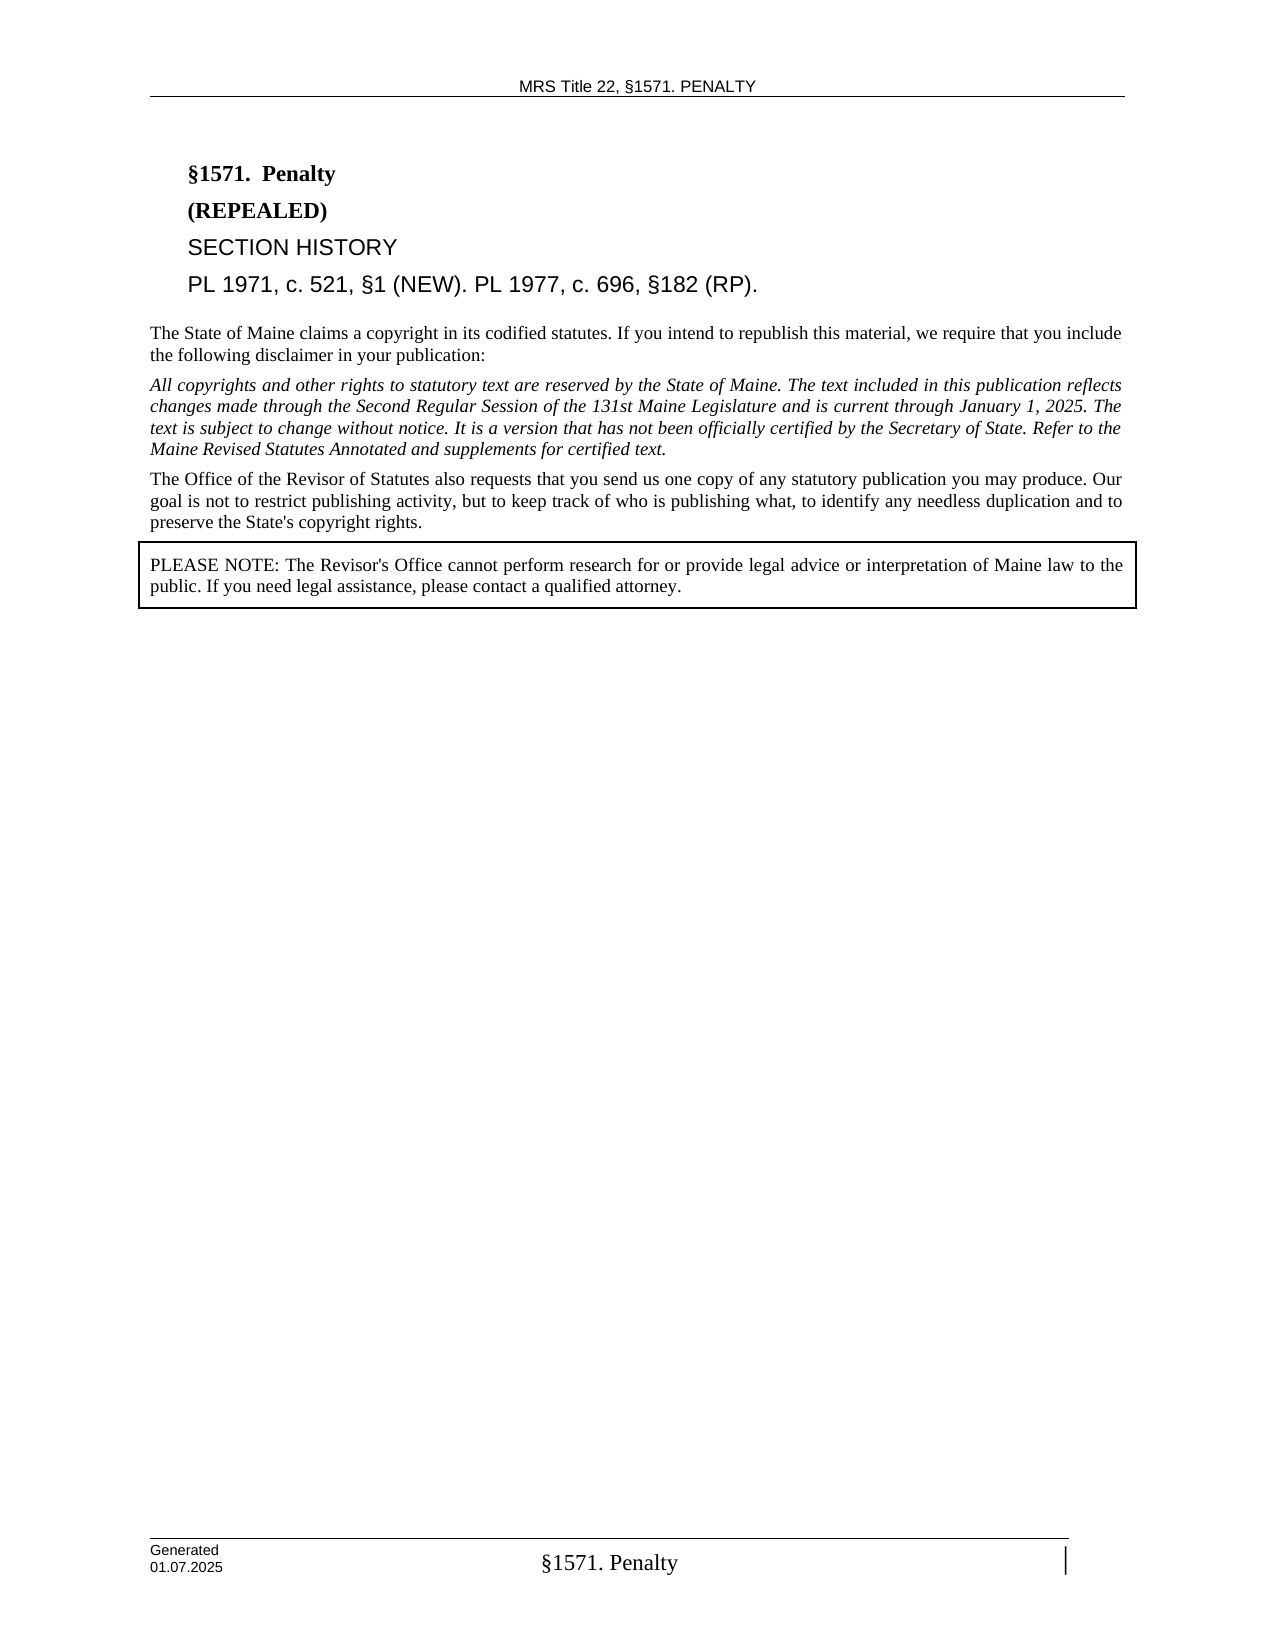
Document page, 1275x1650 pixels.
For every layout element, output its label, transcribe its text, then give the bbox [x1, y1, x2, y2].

text PL 1971, c. 521, §1 (NEW). PL 1977, c. 696, §182 (RP). [187, 271, 1125, 297]
text The State of Maine claims a copyright in its codified statutes. If you intend to republish this material, we require that you include the following disclaimer in your publication: [150, 322, 1125, 365]
text The Office of the Revisor of Statutes also requests that you send us one copy of any statutory publication you may produce. Our goal is not to restrict publishing activity, but to keep track of who is publishing what, to identify any needless duplication and to preserve the State's copyright rights. [150, 468, 1125, 533]
text SECTION HISTORY [187, 234, 1125, 260]
text (REPEALED) [187, 197, 1125, 223]
text §1571. Penalty [187, 160, 1125, 187]
text PLEASE NOTE: The Revisor's Office cannot perform research for or provide legal advice or interpretation of Maine law to the public. If you need legal assistance, please contact a qualified attorney. [140, 543, 1135, 607]
text All copyrights and other rights to statutory text are reserved by the State of Maine. The text included in this publication reflects changes made through the Second Regular Session of the 131st Maine Legislature and is current through January 1, 2025 . The text is subject to change without notice. It is a version that has not been officially certified by the Secretary of State. Refer to the Maine Revised Statutes Annotated and supplements for certified text. [150, 373, 1125, 460]
